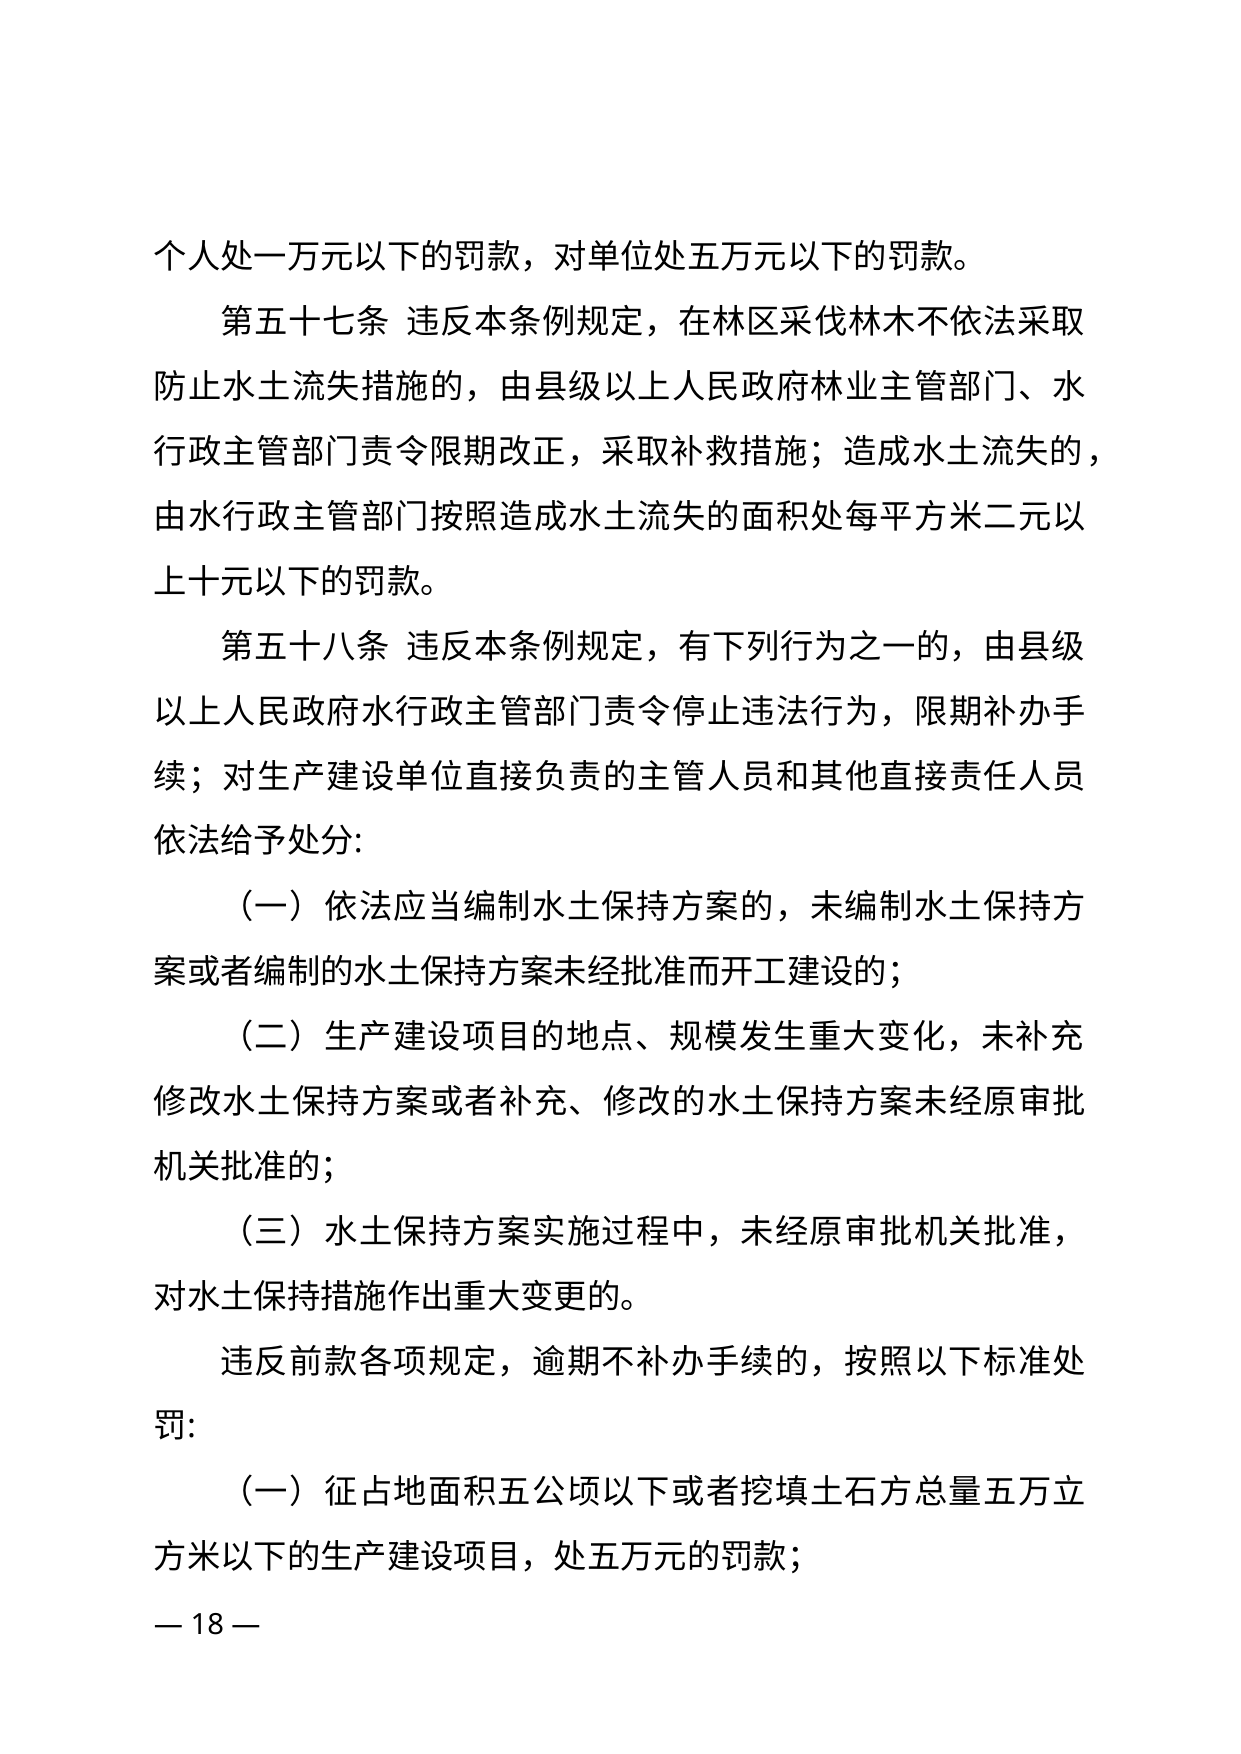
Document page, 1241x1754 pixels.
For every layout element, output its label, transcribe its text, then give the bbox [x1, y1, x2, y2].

text 违反前款各项规定，逾期不补办手续的，按照以下标准处罚: [153, 1326, 1087, 1456]
text （三）水土保持方案实施过程中，未经原审批机关批准，对水土保持措施作出重大变更的。 [153, 1196, 1087, 1326]
text （一）征占地面积五公顷以下或者挖填土石方总量五万立方米以下的生产建设项目，处五万元的罚款； [153, 1456, 1087, 1586]
text 第五十七条 违反本条例规定，在林区采伐林木不依法采取防止水土流失措施的，由县级以上人民政府林业主管部门、水行政主管部门责令限期改正，采取补救措施；造成水土流失的，由水行政主管部门按照造成水土流失的面积处每平方米二元以上十元以下的罚款。 [153, 286, 1087, 611]
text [153, 221, 1087, 286]
text （一）依法应当编制水土保持方案的，未编制水土保持方案或者编制的水土保持方案未经批准而开工建设的； [153, 871, 1087, 1001]
text （二）生产建设项目的地点、规模发生重大变化，未补充、修改水土保持方案或者补充、修改的水土保持方案未经原审批机关批准的； [153, 1001, 1087, 1196]
text 第五十八条 违反本条例规定，有下列行为之一的，由县级以上人民政府水行政主管部门责令停止违法行为，限期补办手续；对生产建设单位直接负责的主管人员和其他直接责任人员依法给予处分: [153, 611, 1087, 871]
